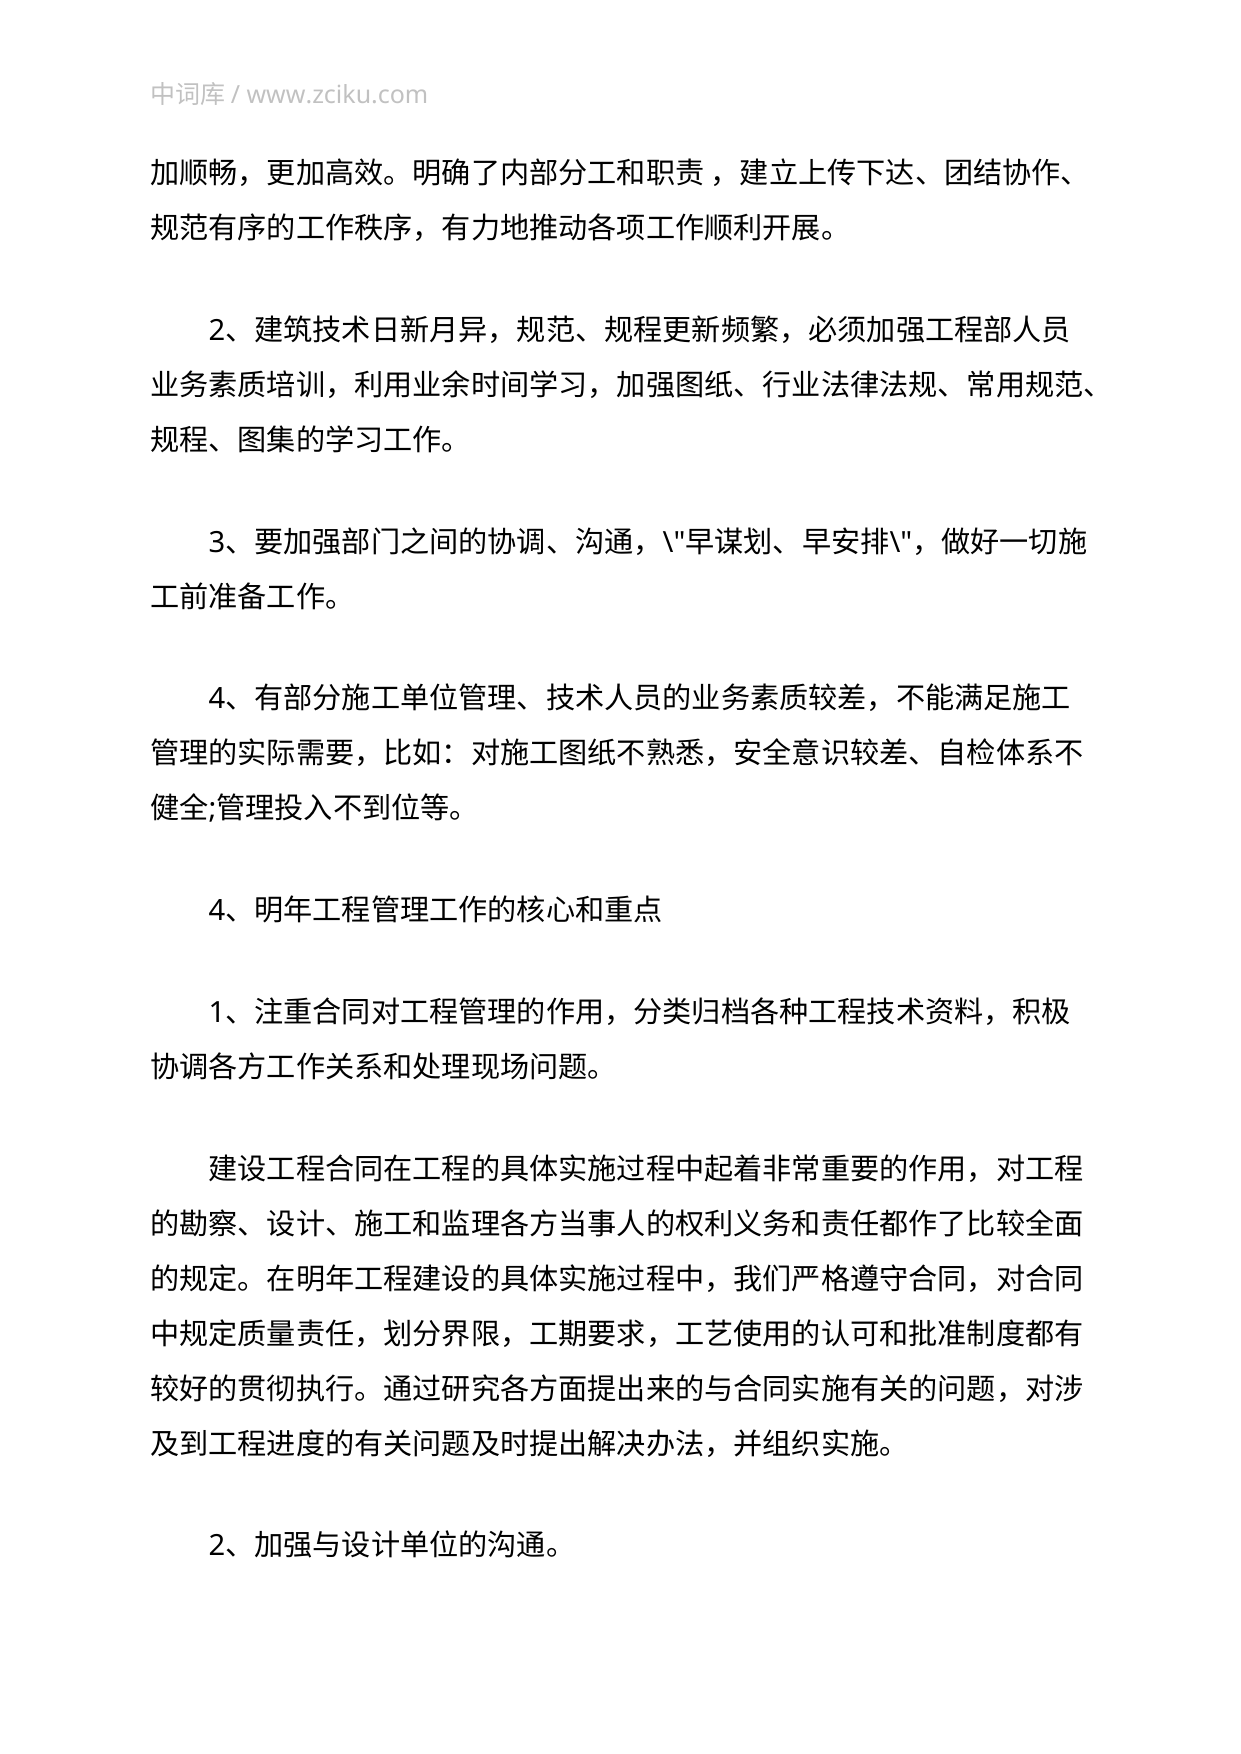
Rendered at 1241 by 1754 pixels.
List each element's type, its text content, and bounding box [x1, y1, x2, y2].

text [150, 150, 1090, 247]
text 3、要加强部门之间的协调、沟通，\"早谋划、早安排\"，做好一切施工前准备工作。 [150, 518, 1090, 616]
text 1、注重合同对工程管理的作用，分类归档各种工程技术资料，积极协调各方工作关系和处理现场问题。 [150, 989, 1090, 1086]
text 4、有部分施工单位管理、技术人员的业务素质较差，不能满足施工管理的实际需要，比如：对施工图纸不熟悉，安全意识较差、自检体系不健全;管理投入不到位等。 [150, 675, 1090, 827]
text 建设工程合同在工程的具体实施过程中起着非常重要的作用，对工程的勘察、设计、施工和监理各方当事人的权利义务和责任都作了比较全面的规定。在明年工程建设的具体实施过程中，我们严格遵守合同，对合同中规定质量责任，划分界限，工期要求，工艺使用的认可和批准制度都有较好的贯彻执行。通过研究各方面提出来的与合同实施有关的问题，对涉及到工程进度的有关问题及时提出解决办法，并组织实施。 [150, 1146, 1090, 1462]
text 2、加强与设计单位的沟通。 [150, 1522, 1090, 1564]
text 2、建筑技术日新月异，规范、规程更新频繁，必须加强工程部人员业务素质培训，利用业余时间学习，加强图纸、行业法律法规、常用规范、规程、图集的学习工作。 [150, 307, 1090, 459]
text 4、明年工程管理工作的核心和重点 [150, 887, 1090, 929]
